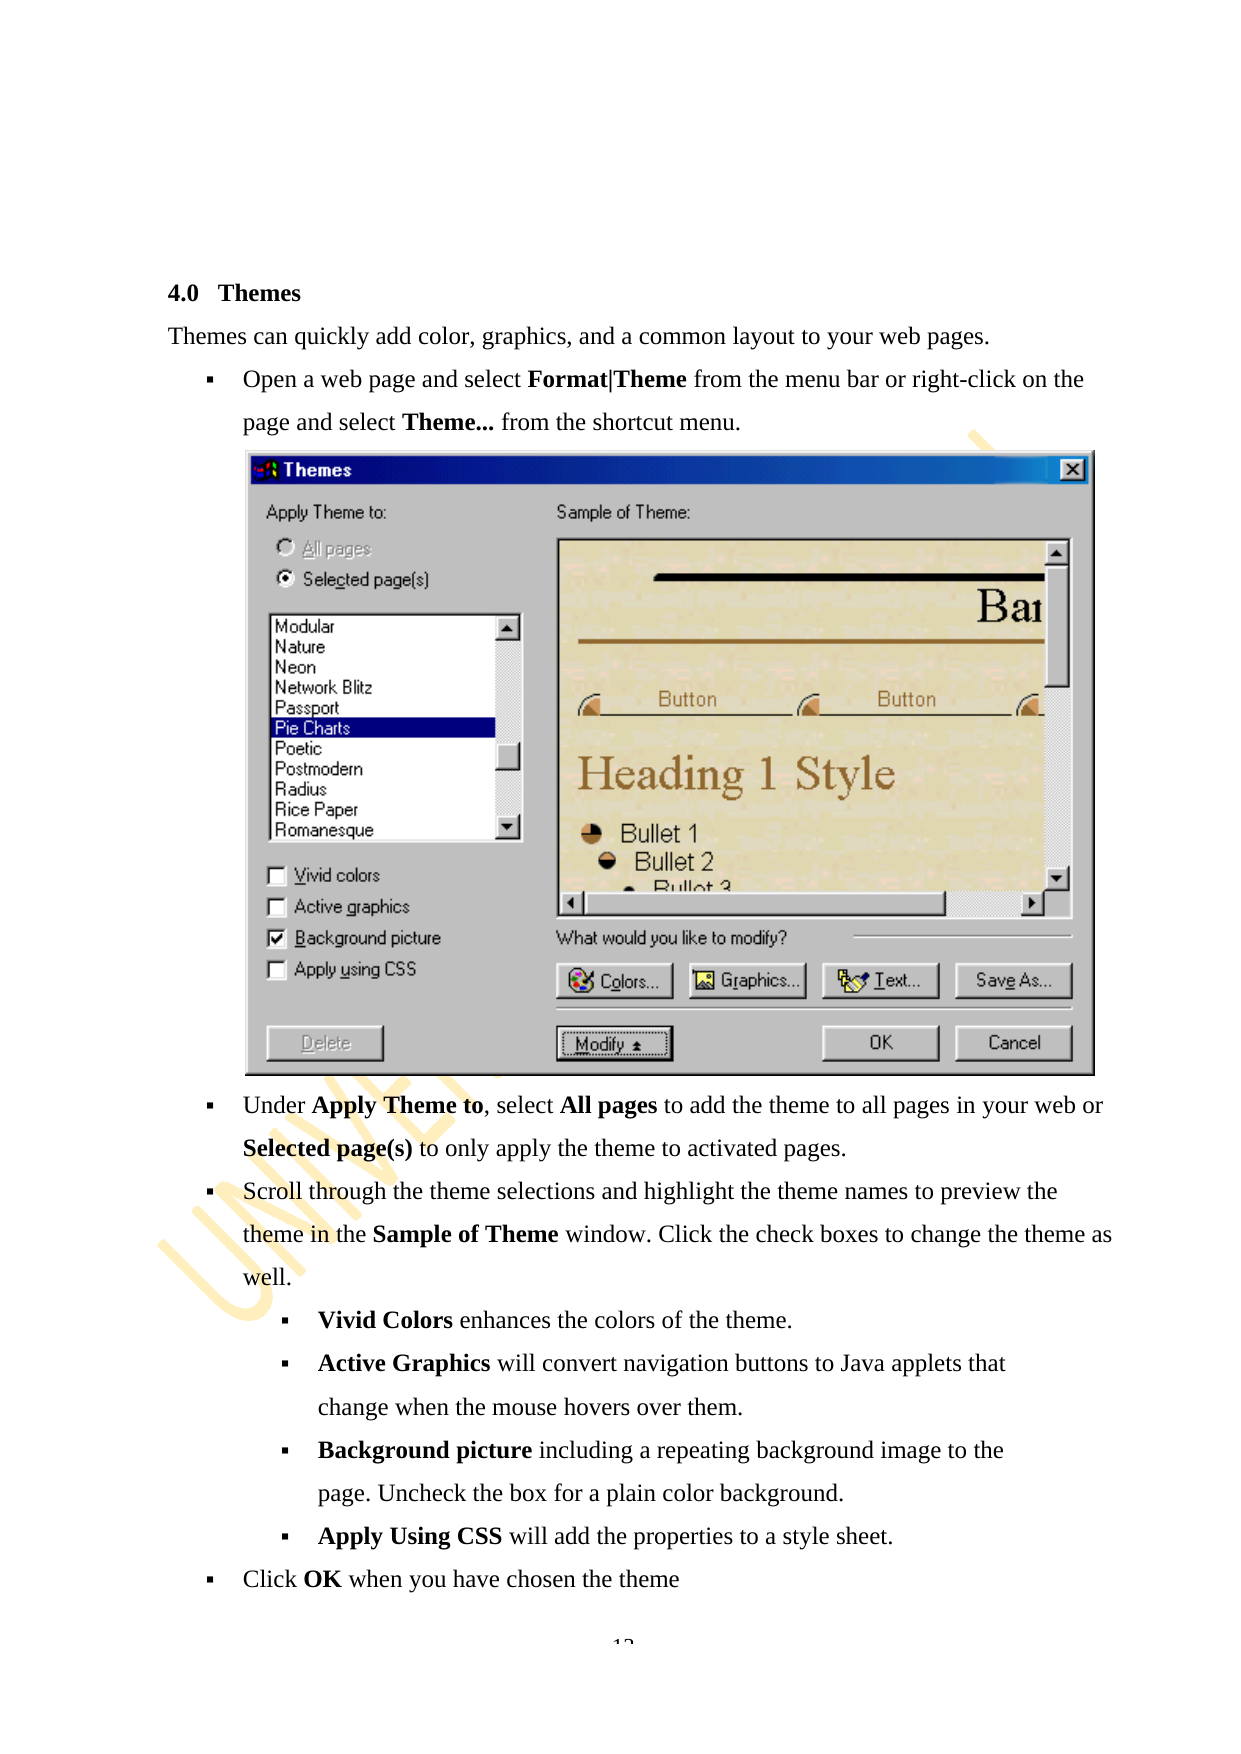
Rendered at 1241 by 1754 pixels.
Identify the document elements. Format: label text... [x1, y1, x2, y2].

subtitle Themes [168, 278, 1221, 307]
list Under Apply Theme to, select All pages to add the theme to all pages in your web or [205, 1090, 1221, 1118]
list Vivid Colors enhances the colors of the theme. [280, 1305, 1221, 1334]
list Open a web page and select Format|Theme from the menu bar or right-click on the page and select Theme... from the shortcut menu. [205, 364, 1084, 436]
list Apply Using CSS will add the properties to a style sheet. [280, 1521, 1221, 1550]
text Themes can quickly add color, graphics, and a common layout to your web pages. [168, 321, 1221, 349]
list Active Graphics will convert navigation buttons to Java applets that change when the mouse hovers over them. [280, 1348, 1083, 1420]
list Scroll through the theme selections and highlight the theme names to preview the theme in the Sample of Theme window. Click the check boxes to change the theme as well. [205, 1176, 1125, 1291]
list Background picture including a repeating background image to the page. Uncheck the box for a plain color background. [280, 1435, 1063, 1507]
list Click OK when you have chosen the theme [205, 1564, 1221, 1593]
picture [157, 429, 1095, 1321]
text Selected page(s) to only apply the theme to activated pages. [243, 1133, 1221, 1161]
